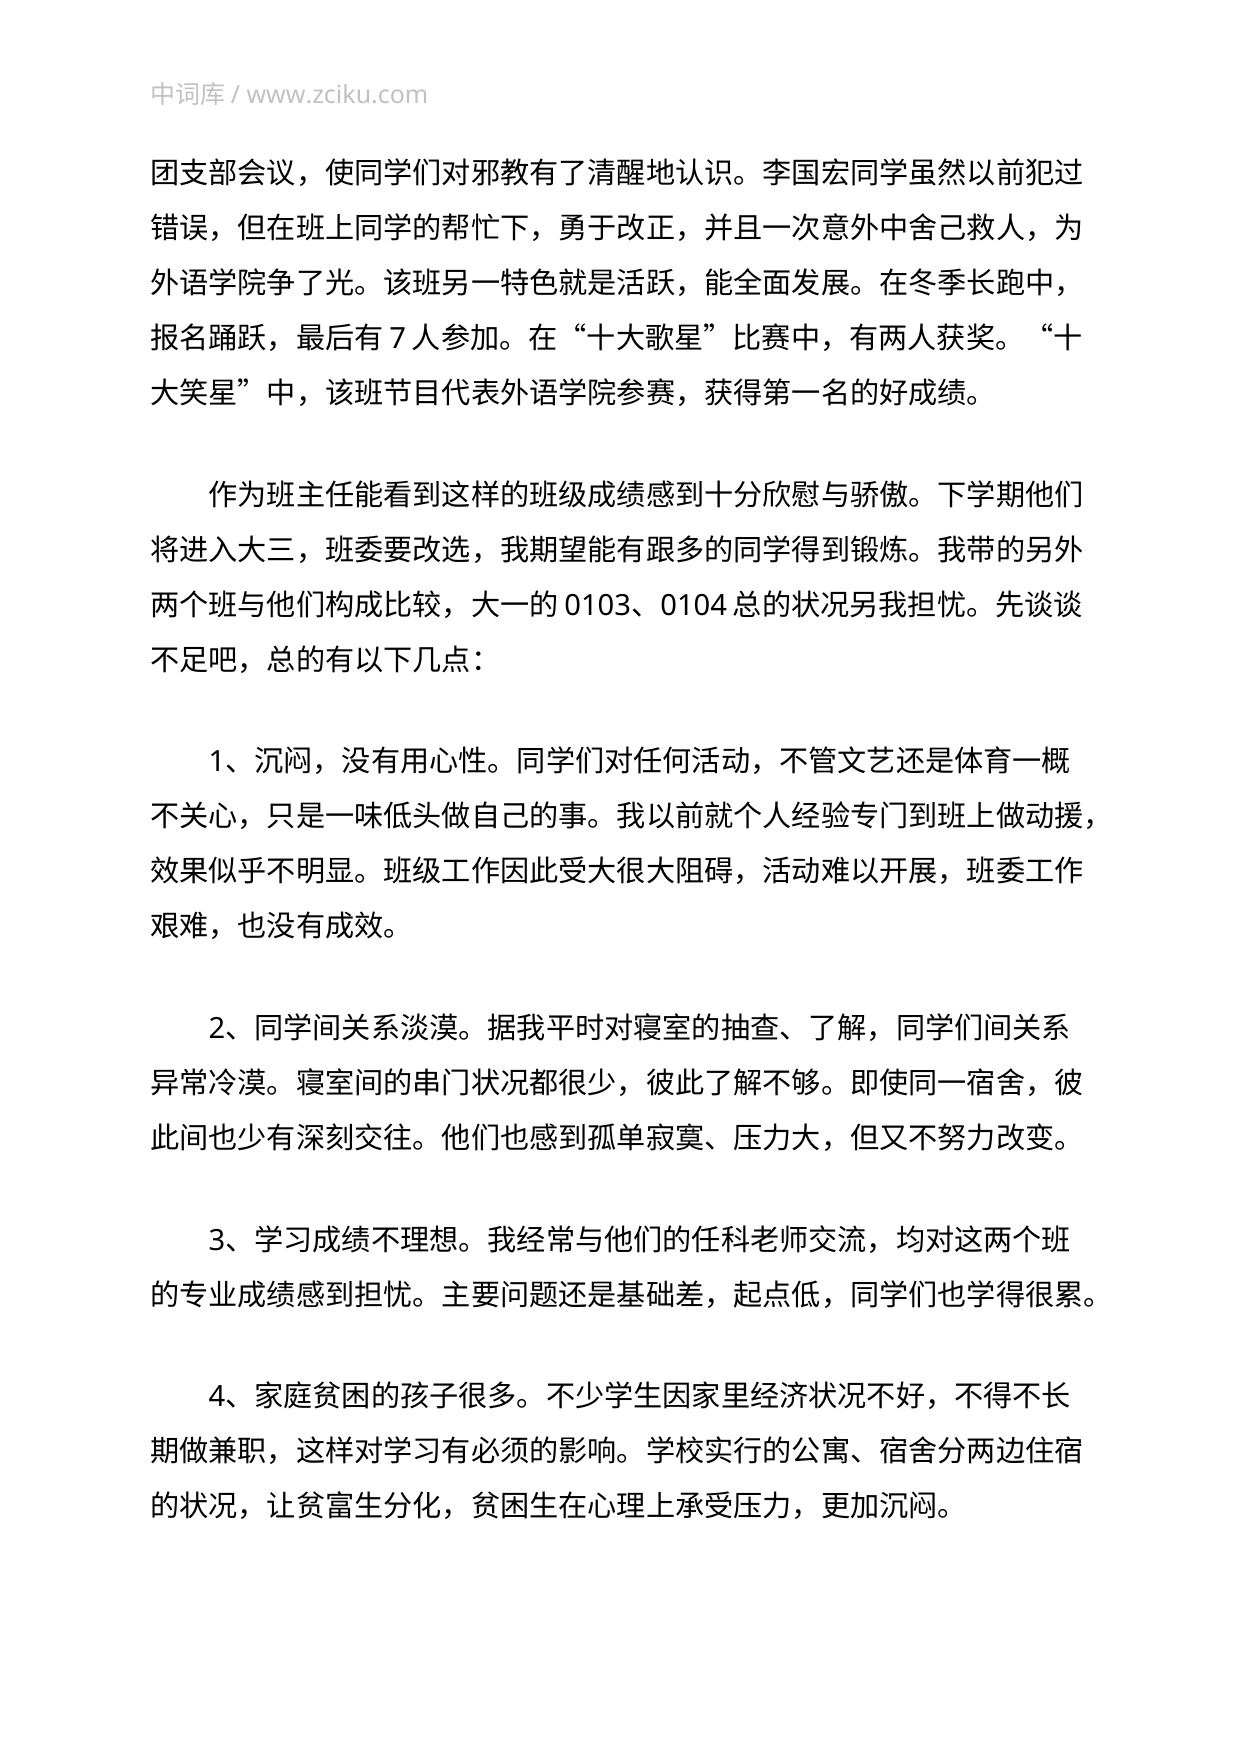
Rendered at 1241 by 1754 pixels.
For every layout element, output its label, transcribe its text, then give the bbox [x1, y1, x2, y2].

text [150, 150, 1090, 412]
text 2、同学间关系淡漠。据我平时对寝室的抽查、了解，同学们间关系异常冷漠。寝室间的串门状况都很少，彼此了解不够。即使同一宿舍，彼此间也少有深刻交往。他们也感到孤单寂寞、压力大，但又不努力改变。 [150, 1004, 1090, 1157]
text 3、学习成绩不理想。我经常与他们的任科老师交流，均对这两个班的专业成绩感到担忧。主要问题还是基础差，起点低，同学们也学得很累。 [150, 1216, 1090, 1313]
text 4、家庭贫困的孩子很多。不少学生因家里经济状况不好，不得不长期做兼职，这样对学习有必须的影响。学校实行的公寓、宿舍分两边住宿的状况，让贫富生分化，贫困生在心理上承受压力，更加沉闷。 [150, 1373, 1090, 1525]
text 1、沉闷，没有用心性。同学们对任何活动，不管文艺还是体育一概不关心，只是一味低头做自己的事。我以前就个人经验专门到班上做动援，效果似乎不明显。班级工作因此受大很大阻碍，活动难以开展，班委工作艰难，也没有成效。 [150, 738, 1090, 945]
text 作为班主任能看到这样的班级成绩感到十分欣慰与骄傲。下学期他们将进入大三，班委要改选，我期望能有跟多的同学得到锻炼。我带的另外两个班与他们构成比较，大一的0103、0104总的状况另我担忧。先谈谈不足吧，总的有以下几点： [150, 471, 1090, 678]
